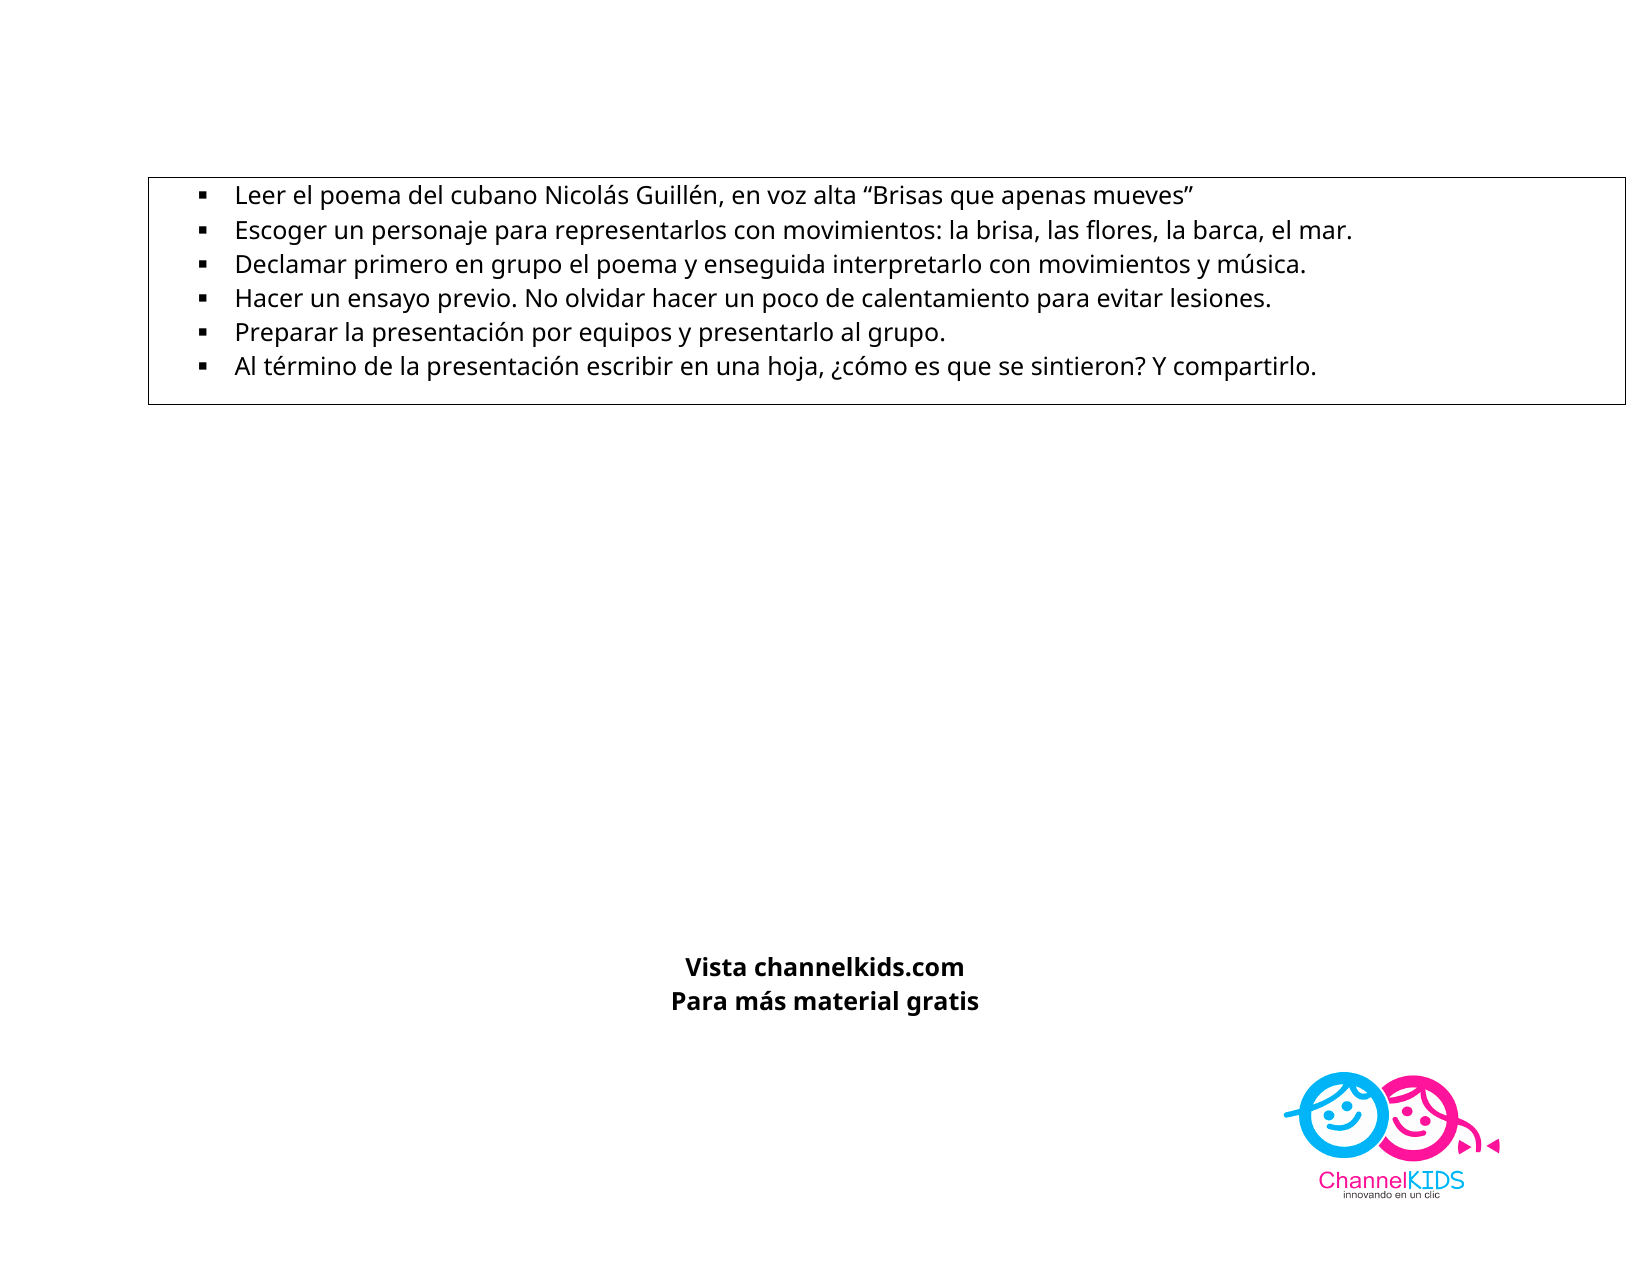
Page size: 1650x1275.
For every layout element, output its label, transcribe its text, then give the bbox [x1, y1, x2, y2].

text Para más material gratis [148, 983, 1502, 1018]
text Vista channelkids.com [148, 949, 1502, 983]
picture [1280, 1066, 1503, 1202]
